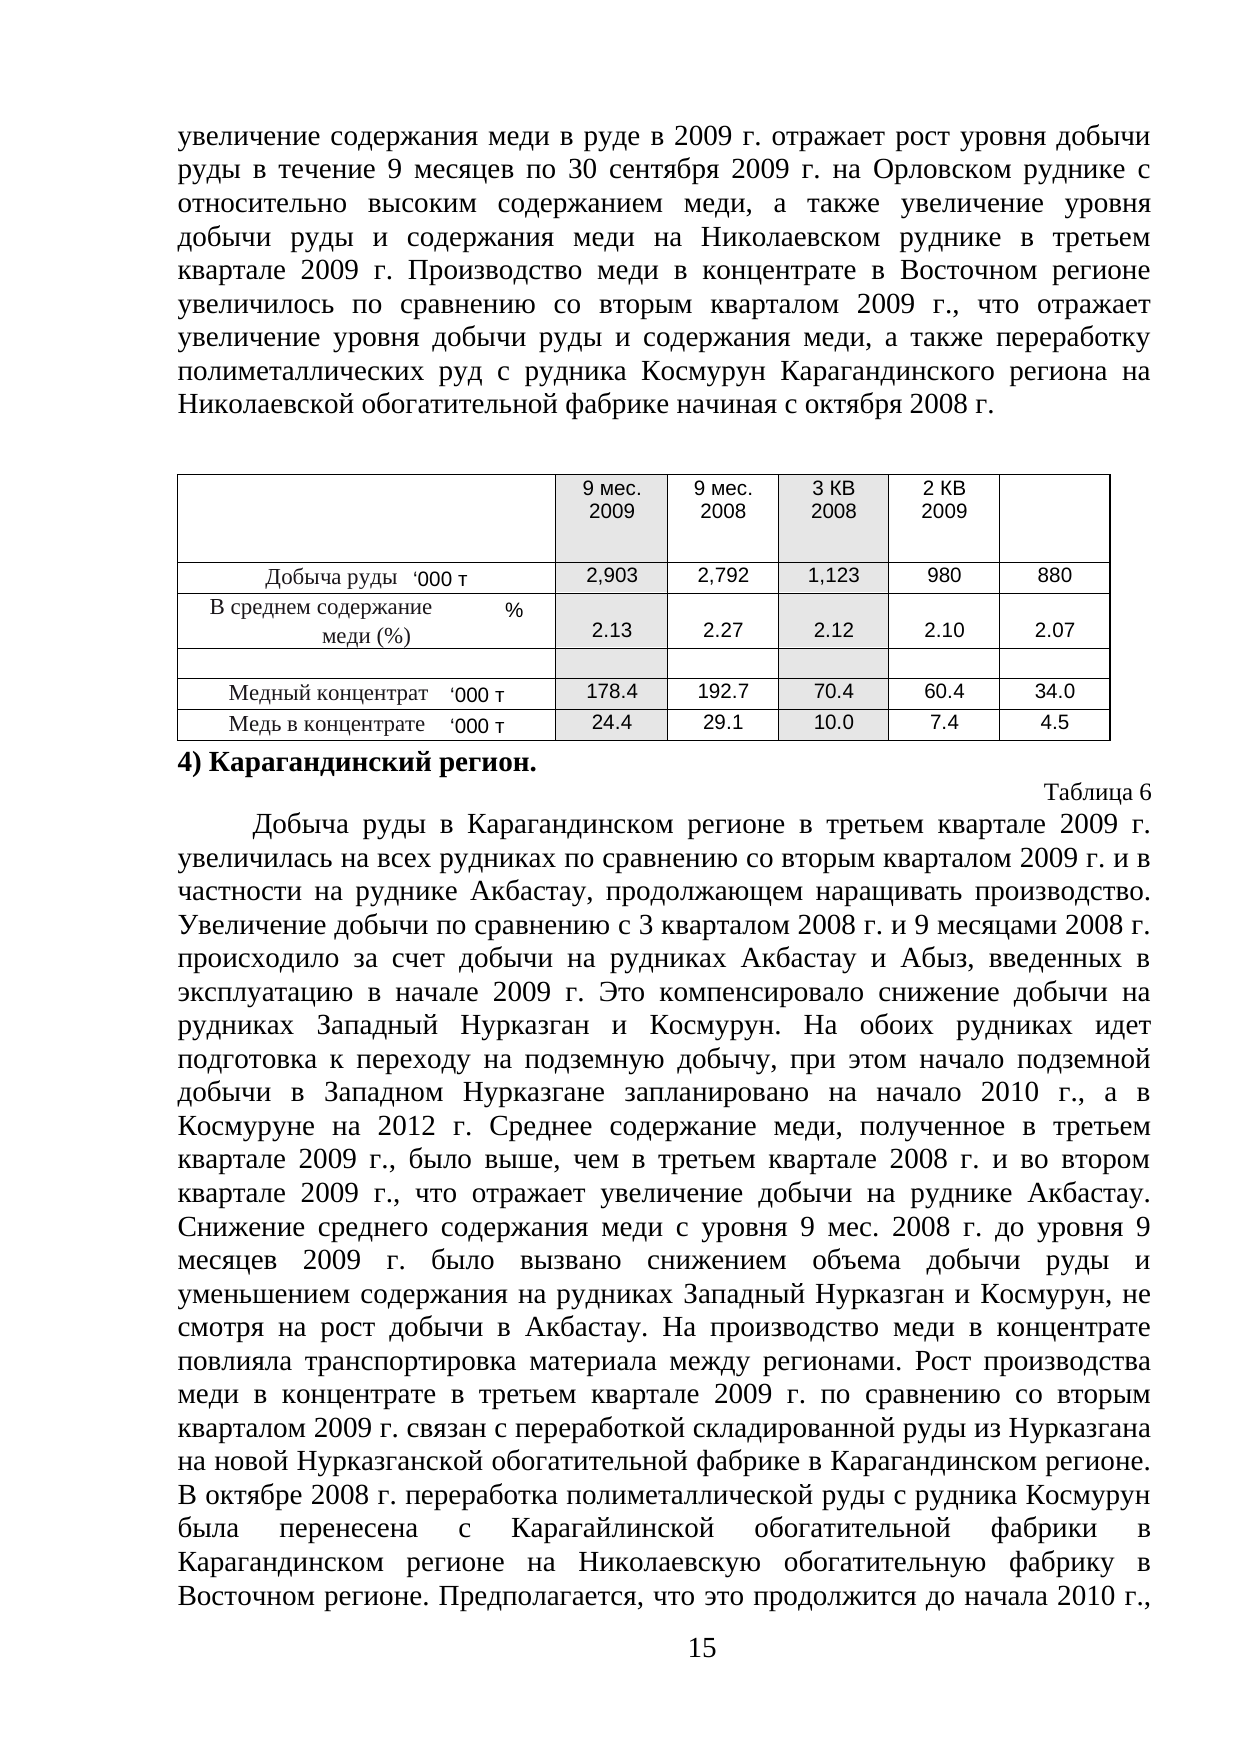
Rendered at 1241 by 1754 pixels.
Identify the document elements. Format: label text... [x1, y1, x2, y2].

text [177, 806, 1152, 1611]
text Таблица 6 [177, 777, 1152, 806]
text 4) Карагандинский регион. [177, 453, 1152, 777]
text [177, 118, 1152, 420]
